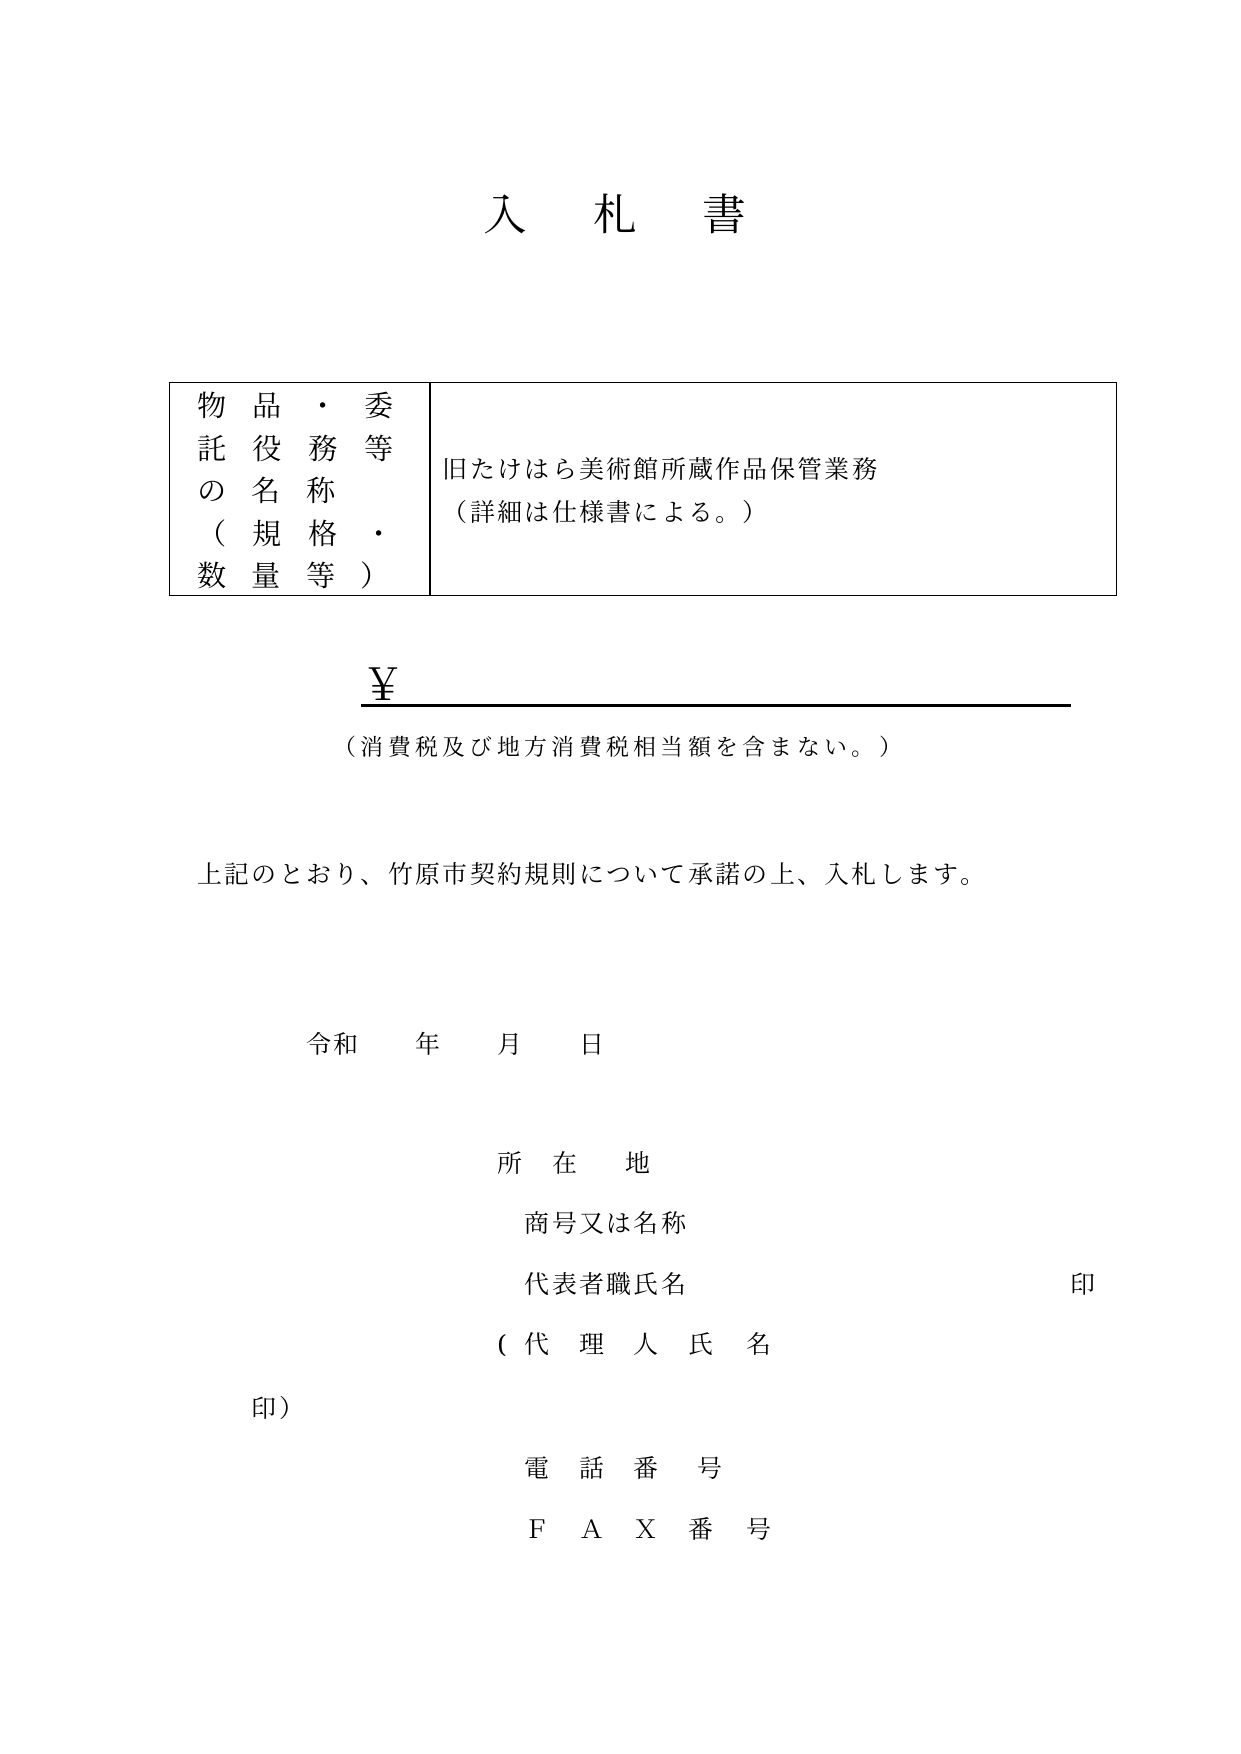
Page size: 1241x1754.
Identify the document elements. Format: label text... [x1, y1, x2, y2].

text 商号又は名称 [142, 1201, 1098, 1243]
text 所在地 [142, 1140, 1098, 1183]
table_header 物品・委託役務等の名称 （規格・数量等） [170, 383, 429, 595]
text (代理人氏名 印） [240, 1322, 1098, 1428]
text ￥ [142, 639, 1098, 724]
text 電話番号 [142, 1446, 1098, 1488]
text （消費税及び地方消費税相当額を含まない。） [142, 724, 1098, 766]
text 上記のとおり、竹原市契約規則について承諾の上、入札します。 [142, 851, 1098, 894]
text ＦＡＸ番号 [142, 1506, 1098, 1549]
table_header 旧たけはら美術館所蔵作品保管業務 （詳細は仕様書による。） [431, 383, 1116, 595]
text 代表者職氏名 印 [142, 1261, 1098, 1304]
text 入 札 書 [142, 169, 1098, 254]
text 令和 年 月 日 [142, 1021, 1098, 1064]
